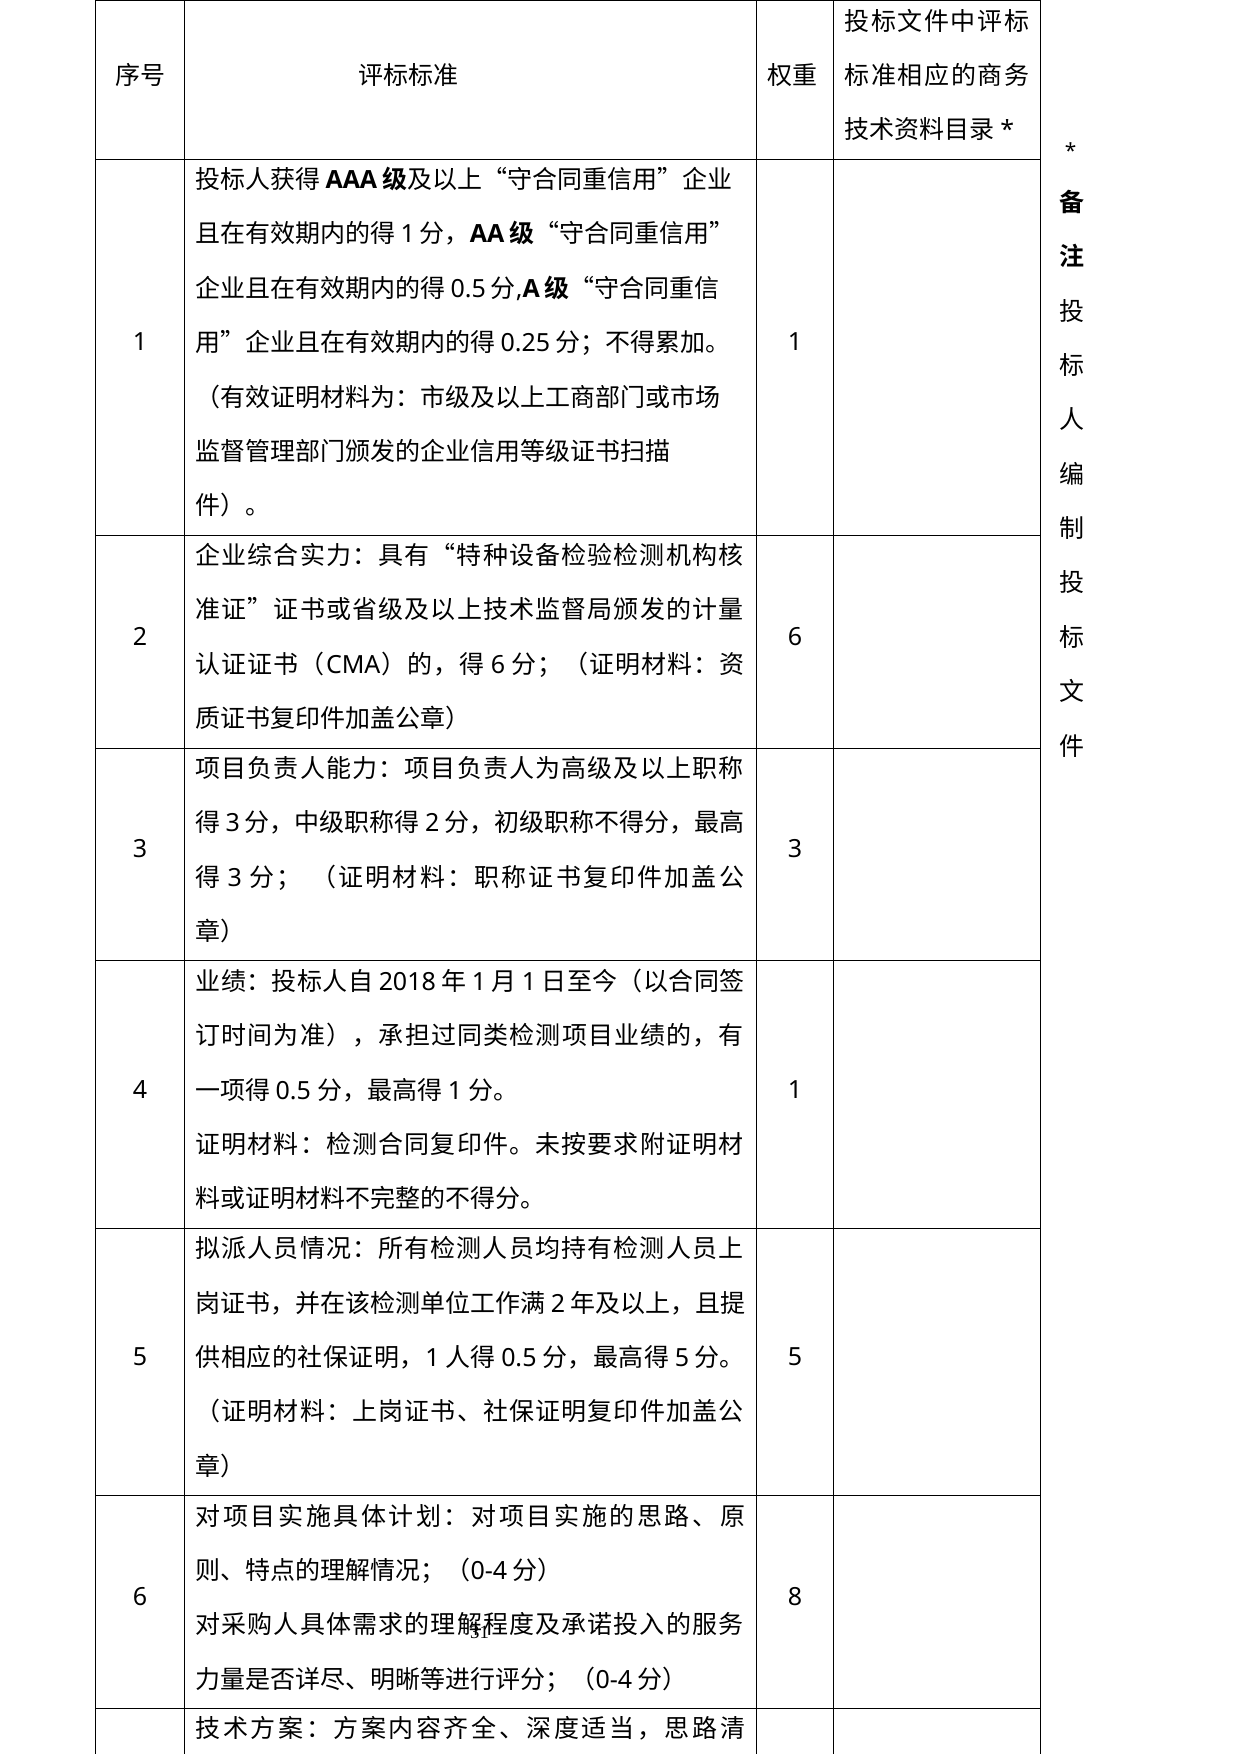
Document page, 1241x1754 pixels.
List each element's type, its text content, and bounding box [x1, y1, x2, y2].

table_cell 对项目实施具体计划：对项目实施的思路、原则、特点的理解情况；（0-4分） 对采购人具体需求的理解程度及承诺投入的服务力量是否详尽、明晰等进行评分；（0-4分） [185, 1496, 756, 1708]
table_cell [834, 961, 1040, 1228]
table_cell 5 [96, 1229, 184, 1495]
table_cell 10 [757, 1709, 833, 1754]
table_cell 8 [757, 1496, 833, 1708]
table_cell 1 [757, 160, 833, 534]
text *备注：投标人编制投标文件（商务技术文件部分）时，建议按此目录（序号和 [1041, 136, 1092, 762]
table_cell [834, 749, 1040, 960]
table_cell 5 [757, 1229, 833, 1495]
table_cell 3 [96, 749, 184, 960]
table_cell 投标人获得AAA级及以上“守合同重信用”企业且在有效期内的得1分，AA级“守合同重信用”企业且在有效期内的得0.5分,A级“守合同重信用”企业且在有效期内的得0.25分；不得累加。 （有效证明材料为：市级及以上工商部门或市场监督管理部门颁发的企业信用等级证书扫描件）。 [185, 160, 756, 534]
table_cell [834, 536, 1040, 747]
table_header 投标文件中评标标准相应的商务技术资料目录 * [834, 1, 1040, 158]
table_cell 6 [757, 536, 833, 747]
table_cell 2 [96, 536, 184, 747]
table_cell 项目负责人能力：项目负责人为高级及以上职称得3分，中级职称得2分，初级职称不得分，最高得3分； （证明材料：职称证书复印件加盖公章） [185, 749, 756, 960]
table_cell 4 [96, 961, 184, 1228]
table_header 权重 [757, 1, 833, 158]
table_cell [834, 160, 1040, 534]
table_cell 7 [96, 1709, 184, 1754]
table_cell [834, 1496, 1040, 1708]
table_cell 拟派人员情况：所有检测人员均持有检测人员上岗证书，并在该检测单位工作满2年及以上，且提供相应的社保证明，1人得0.5分，最高得5分。（证明材料：上岗证书、社保证明复印件加盖公章） [185, 1229, 756, 1495]
table_cell 1 [757, 961, 833, 1228]
table_cell [834, 1709, 1040, 1754]
table_cell [834, 1229, 1040, 1495]
table_cell 企业综合实力：具有“特种设备检验检测机构核准证”证书或省级及以上技术监督局颁发的计量认证证书（CMA）的，得6分；（证明材料：资质证书复印件加盖公章） [185, 536, 756, 747]
table_cell 技术方案：方案内容齐全、深度适当，思路清晰，检测说明表达清楚、图文清晰美观等进行评分；（按先进性、科学性和完整性，对实施方案进行整体评价，最高得 10分。） [185, 1709, 756, 1754]
table_header 序号 [96, 1, 184, 158]
table_cell 6 [96, 1496, 184, 1708]
table_cell 3 [757, 749, 833, 960]
table_header 评标标准 [185, 1, 756, 158]
table_cell 业绩：投标人自2018年1月1日至今（以合同签订时间为准），承担过同类检测项目业绩的，有一项得0.5 分，最高得 1 分。 证明材料：检测合同复印件。未按要求附证明材料或证明材料不完整的不得分。 [185, 961, 756, 1228]
table_cell 1 [96, 160, 184, 534]
